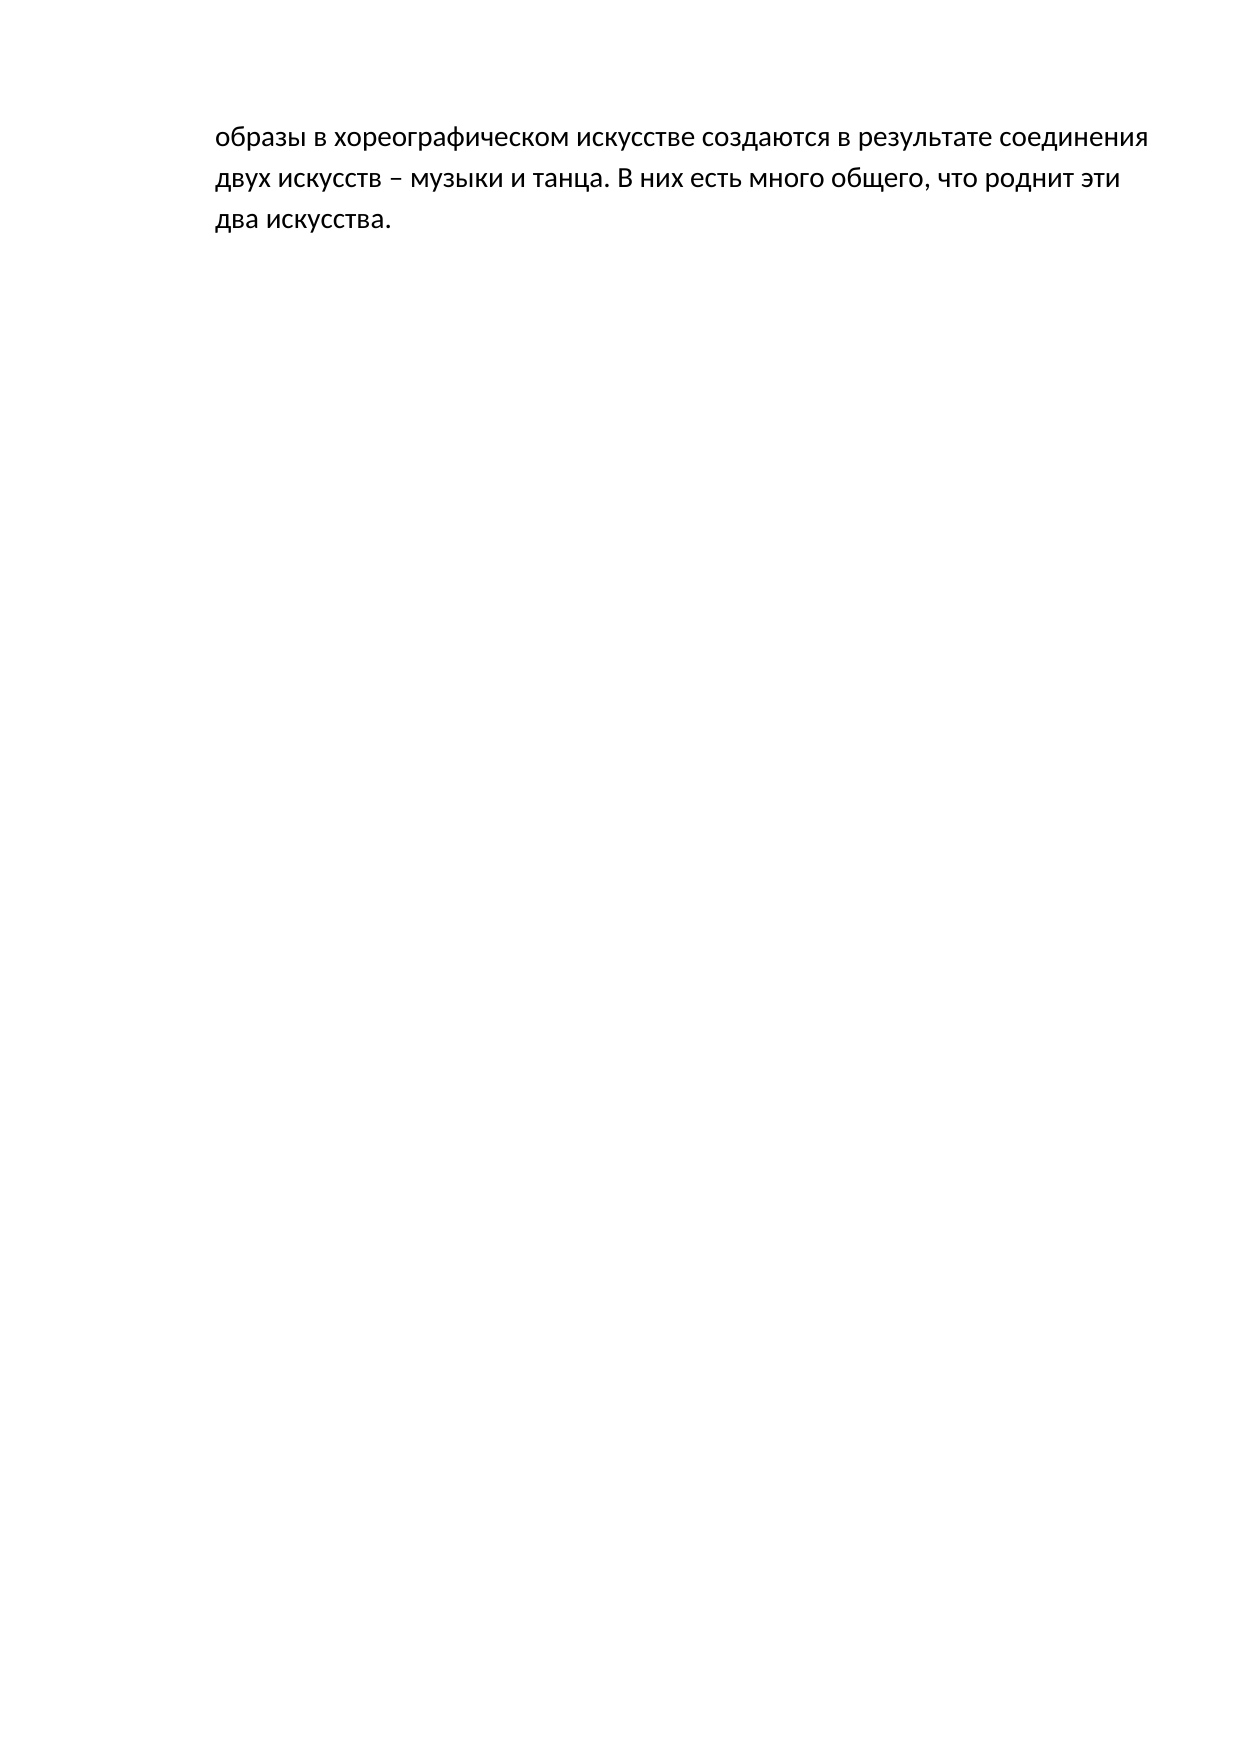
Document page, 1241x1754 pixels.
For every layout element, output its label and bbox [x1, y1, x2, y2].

text [215, 118, 1152, 236]
